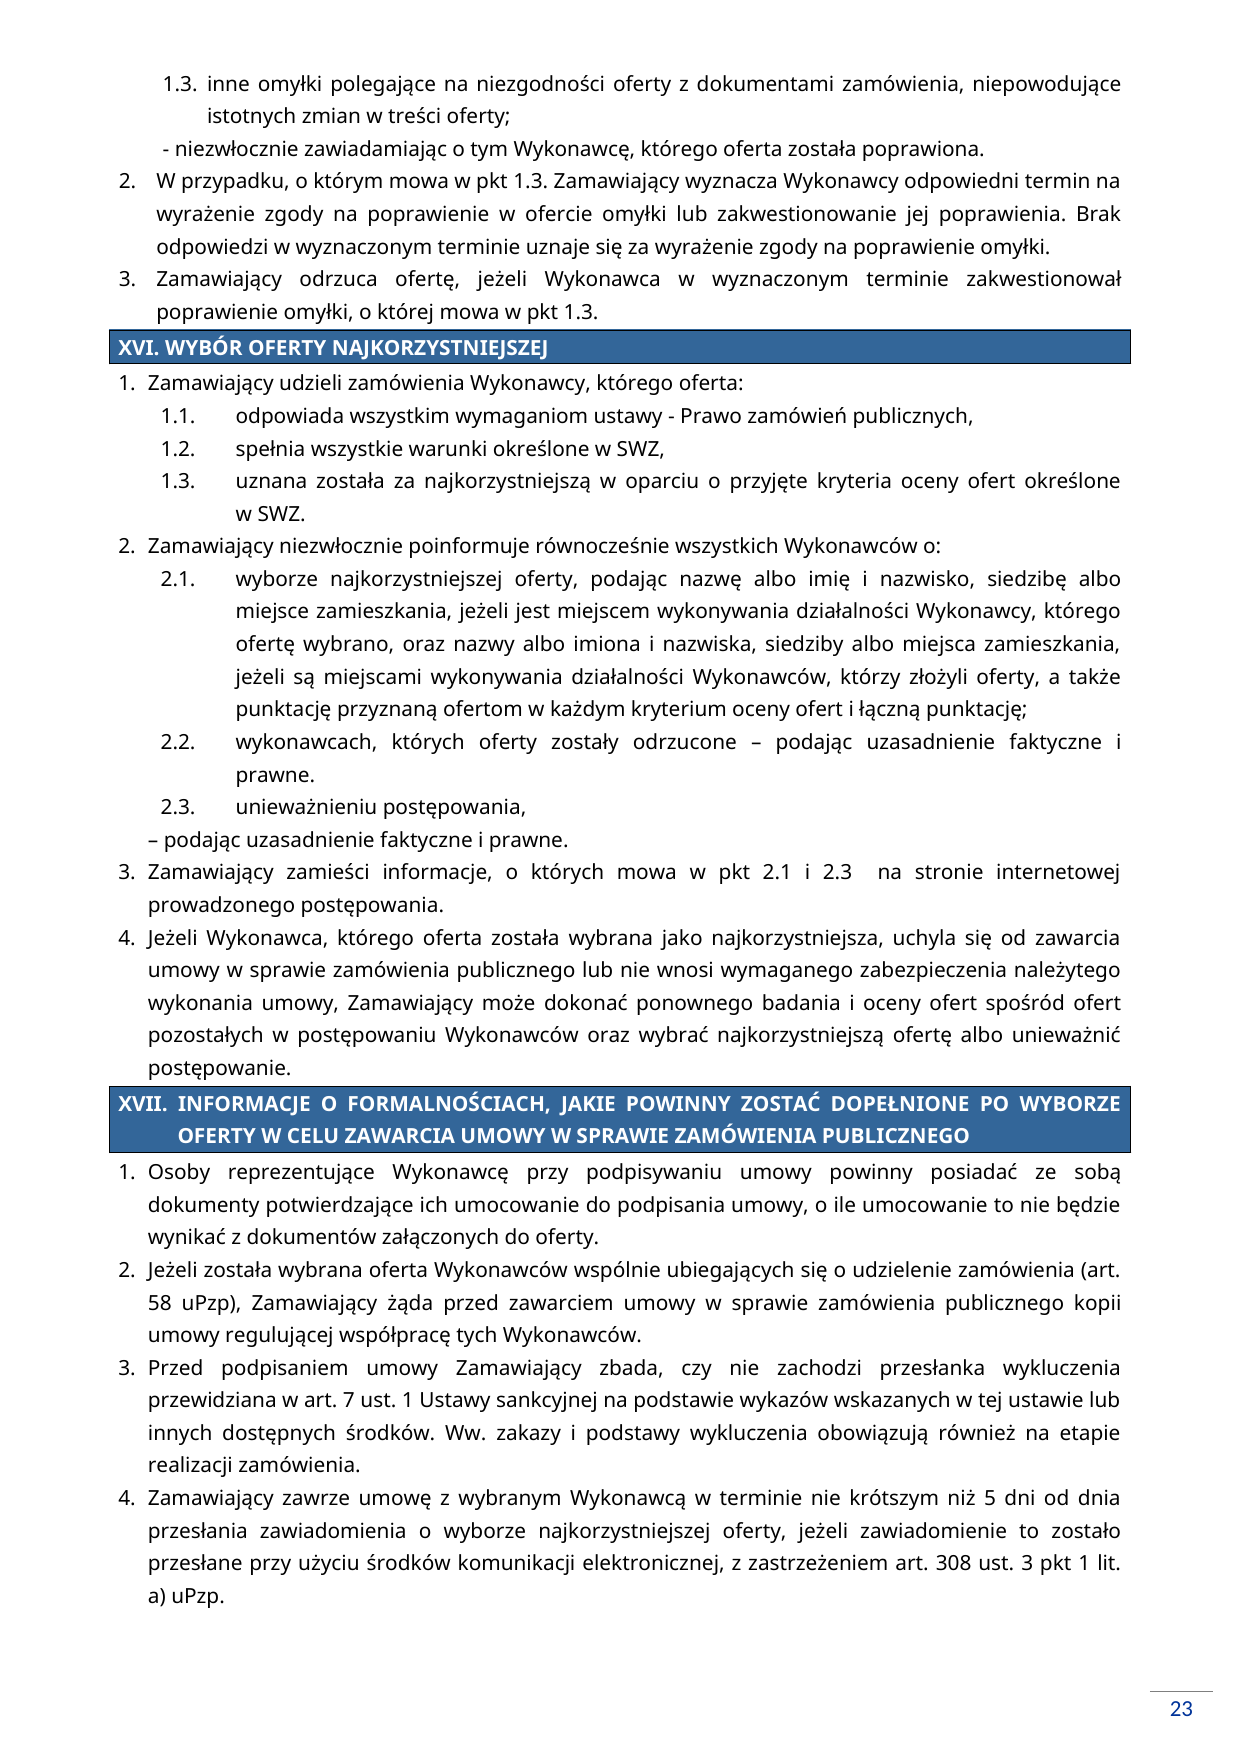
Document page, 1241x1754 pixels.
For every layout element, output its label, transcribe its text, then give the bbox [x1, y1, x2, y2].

subtitle XVII. INFORMACJE O FORMALNOŚCIACH, JAKIE POWINNY ZOSTAĆ DOPEŁNIONE PO WYBORZE OFERTY W CELU ZAWARCIA UMOWY W SPRAWIE ZAMÓWIENIA PUBLICZNEGO [110, 1087, 1130, 1152]
list Jeżeli Wykonawca, którego oferta została wybrana jako najkorzystniejsza, uchyla się od zawarcia umowy w sprawie zamówienia publicznego lub nie wnosi wymaganego zabezpieczenia należytego wykonania umowy, Zamawiający może dokonać ponownego badania i oceny ofert spośród ofert pozostałych w postępowaniu Wykonawców oraz wybrać najkorzystniejszą ofertę albo unieważnić postępowanie. [118, 923, 1122, 1082]
subtitle XVI. WYBÓR OFERTY NAJKORZYSTNIEJSZEJ [110, 331, 1130, 363]
list Zamawiający odrzuca ofertę, jeżeli Wykonawca w wyznaczonym terminie zakwestionował poprawienie omyłki, o której mowa w pkt 1.3. [118, 264, 1122, 325]
list odpowiada wszystkim wymaganiom ustawy - Prawo zamówień publicznych, [160, 401, 1122, 429]
list Osoby reprezentujące Wykonawcę przy podpisywaniu umowy powinny posiadać ze sobą dokumenty potwierdzające ich umocowanie do podpisania umowy, o ile umocowanie to nie będzie wynikać z dokumentów załączonych do oferty. [118, 1157, 1122, 1251]
list wykonawcach, których oferty zostały odrzucone – podając uzasadnienie faktyczne i prawne. [160, 727, 1122, 788]
list Zamawiający zawrze umowę z wybranym Wykonawcą w terminie nie krótszym niż 5 dni od dnia przesłania zawiadomienia o wyborze najkorzystniejszej oferty, jeżeli zawiadomienie to zostało przesłane przy użyciu środków komunikacji elektronicznej, z zastrzeżeniem art. 308 ust. 3 pkt 1 lit. a) uPzp. [118, 1483, 1122, 1609]
list Zamawiający zamieści informacje, o których mowa w pkt 2.1 i 2.3 na stronie internetowej prowadzonego postępowania. [118, 857, 1122, 918]
list Zamawiający niezwłocznie poinformuje równocześnie wszystkich Wykonawców o: [118, 531, 1122, 560]
list Zamawiający udzieli zamówienia Wykonawcy, którego oferta: [118, 368, 1122, 397]
list spełnia wszystkie warunki określone w SWZ, [160, 434, 1122, 462]
text – podając uzasadnienie faktyczne i prawne. [118, 825, 1122, 853]
list unieważnieniu postępowania, [160, 792, 1122, 821]
list Jeżeli została wybrana oferta Wykonawców wspólnie ubiegających się o udzielenie zamówienia (art. 58 uPzp), Zamawiający żąda przed zawarciem umowy w sprawie zamówienia publicznego kopii umowy regulującej współpracę tych Wykonawców. [118, 1255, 1122, 1349]
list uznana została za najkorzystniejszą w oparciu o przyjęte kryteria oceny ofert określone w SWZ. [160, 466, 1122, 527]
list wyborze najkorzystniejszej oferty, podając nazwę albo imię i nazwisko, siedzibę albo miejsce zamieszkania, jeżeli jest miejscem wykonywania działalności Wykonawcy, którego ofertę wybrano, oraz nazwy albo imiona i nazwiska, siedziby albo miejsca zamieszkania, jeżeli są miejscami wykonywania działalności Wykonawców, którzy złożyli oferty, a także punktację przyznaną ofertom w każdym kryterium oceny ofert i łączną punktację; [160, 564, 1122, 723]
list inne omyłki polegające na niezgodności oferty z dokumentami zamówienia, niepowodujące istotnych zmian w treści oferty; [162, 69, 1122, 130]
list Przed podpisaniem umowy Zamawiający zbada, czy nie zachodzi przesłanka wykluczenia przewidziana w art. 7 ust. 1 Ustawy sankcyjnej na podstawie wykazów wskazanych w tej ustawie lub innych dostępnych środków. Ww. zakazy i podstawy wykluczenia obowiązują również na etapie realizacji zamówienia. [118, 1353, 1122, 1479]
list W przypadku, o którym mowa w pkt 1.3. Zamawiający wyznacza Wykonawcy odpowiedni termin na wyrażenie zgody na poprawienie w ofercie omyłki lub zakwestionowanie jej poprawienia. Brak odpowiedzi w wyznaczonym terminie uznaje się za wyrażenie zgody na poprawienie omyłki. [118, 167, 1122, 260]
text - niezwłocznie zawiadamiając o tym Wykonawcę, którego oferta została poprawiona. [162, 134, 1122, 162]
